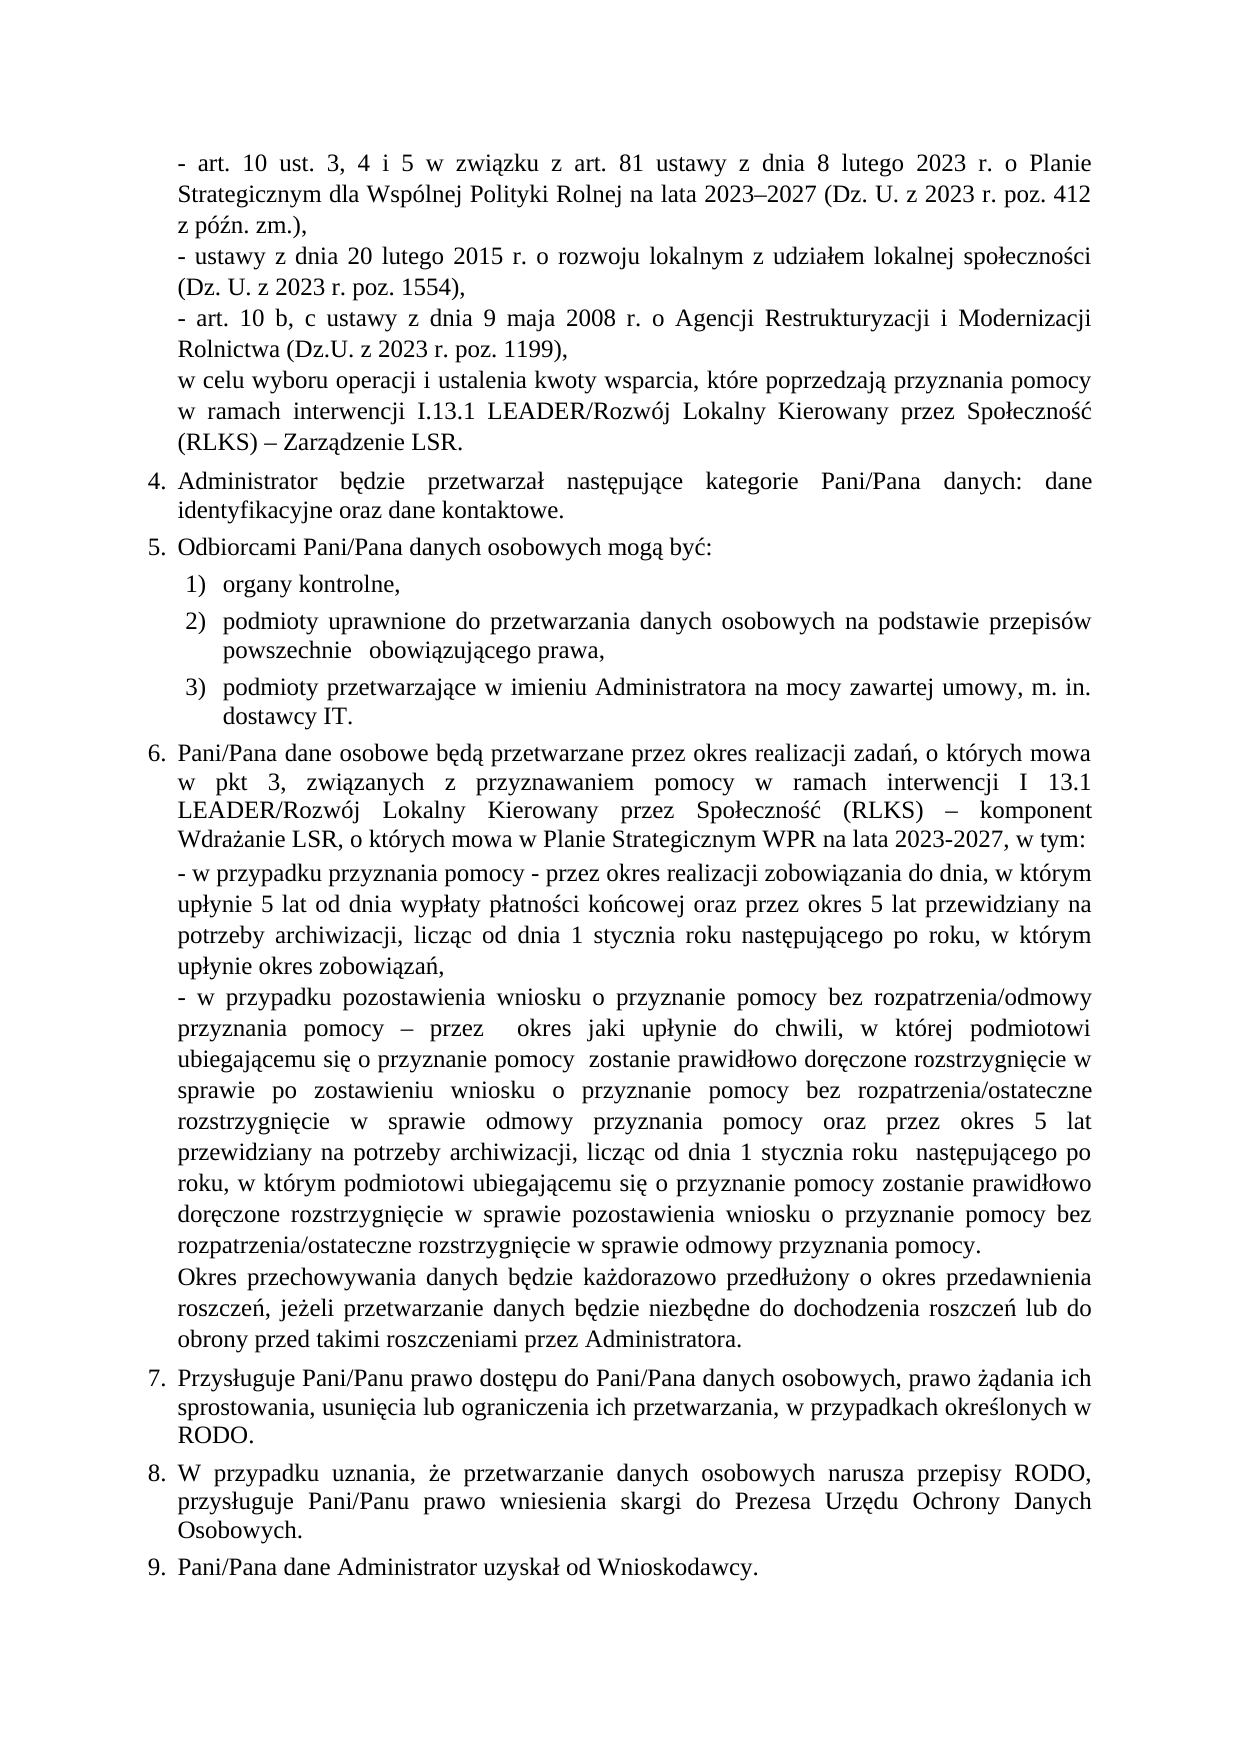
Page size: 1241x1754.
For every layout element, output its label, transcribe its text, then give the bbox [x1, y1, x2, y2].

list Pani/Pana dane Administrator uzyskał od Wnioskodawcy. [148, 1552, 1093, 1581]
list - w przypadku przyznania pomocy - przez okres realizacji zobowiązania do dnia, w którym upłynie 5 lat od dnia wypłaty płatności końcowej oraz przez okres 5 lat przewidziany na potrzeby archiwizacji, licząc od dnia 1 stycznia roku następującego po roku, w którym upłynie okres zobowiązań, [177, 858, 1093, 980]
list podmioty uprawnione do przetwarzania danych osobowych na podstawie przepisów powszechnie obowiązującego prawa, [185, 606, 1093, 664]
list W przypadku uznania, że przetwarzanie danych osobowych narusza przepisy RODO, przysługuje Pani/Panu prawo wniesienia skargi do Prezesa Urzędu Ochrony Danych Osobowych. [148, 1458, 1093, 1544]
list Przysługuje Pani/Panu prawo dostępu do Pani/Pana danych osobowych, prawo żądania ich sprostowania, usunięcia lub ograniczenia ich przetwarzania, w przypadkach określonych w RODO. [148, 1363, 1093, 1449]
list - ustawy z dnia 20 lutego 2015 r. o rozwoju lokalnym z udziałem lokalnej społeczności (Dz. U. z 2023 r. poz. 1554), [177, 241, 1093, 301]
list organy kontrolne, [185, 569, 1093, 598]
list Pani/Pana dane osobowe będą przetwarzane przez okres realizacji zadań, o których mowa w pkt 3, związanych z przyznawaniem pomocy w ramach interwencji I 13.1 LEADER/Rozwój Lokalny Kierowany przez Społeczność (RLKS) – komponent Wdrażanie LSR, o których mowa w Planie Strategicznym WPR na lata 2023-2027, w tym: [148, 738, 1093, 853]
list - art. 10 ust. 3, 4 i 5 w związku z art. 81 ustawy z dnia 8 lutego 2023 r. o Planie Strategicznym dla Wspólnej Polityki Rolnej na lata 2023–2027 (Dz. U. z 2023 r. poz. 412 z późn. zm.), [177, 148, 1093, 238]
list - art. 10 b, c ustawy z dnia 9 maja 2008 r. o Agencji Restrukturyzacji i Modernizacji Rolnictwa (Dz.U. z 2023 r. poz. 1199), [177, 303, 1093, 363]
list - w przypadku pozostawienia wniosku o przyznanie pomocy bez rozpatrzenia/odmowy przyznania pomocy – przez okres jaki upłynie do chwili, w której podmiotowi ubiegającemu się o przyznanie pomocy zostanie prawidłowo doręczone rozstrzygnięcie w sprawie po zostawieniu wniosku o przyznanie pomocy bez rozpatrzenia/ostateczne rozstrzygnięcie w sprawie odmowy przyznania pomocy oraz przez okres 5 lat przewidziany na potrzeby archiwizacji, licząc od dnia 1 stycznia roku następującego po roku, w którym podmiotowi ubiegającemu się o przyznanie pomocy zostanie prawidłowo doręczone rozstrzygnięcie w sprawie pozostawienia wniosku o przyznanie pomocy bez rozpatrzenia/ostateczne rozstrzygnięcie w sprawie odmowy przyznania pomocy. [177, 982, 1093, 1259]
list Odbiorcami Pani/Pana danych osobowych mogą być: [148, 532, 1093, 561]
list Okres przechowywania danych będzie każdorazowo przedłużony o okres przedawnienia roszczeń, jeżeli przetwarzanie danych będzie niezbędne do dochodzenia roszczeń lub do obrony przed takimi roszczeniami przez Administratora. [177, 1262, 1093, 1352]
list Administrator będzie przetwarzał następujące kategorie Pani/Pana danych: dane identyfikacyjne oraz dane kontaktowe. [148, 466, 1093, 524]
list w celu wyboru operacji i ustalenia kwoty wsparcia, które poprzedzają przyznania pomocy w ramach interwencji I.13.1 LEADER/Rozwój Lokalny Kierowany przez Społeczność (RLKS) – Zarządzenie LSR. [177, 365, 1093, 456]
list podmioty przetwarzające w imieniu Administratora na mocy zawartej umowy, m. in. dostawcy IT. [185, 672, 1093, 730]
